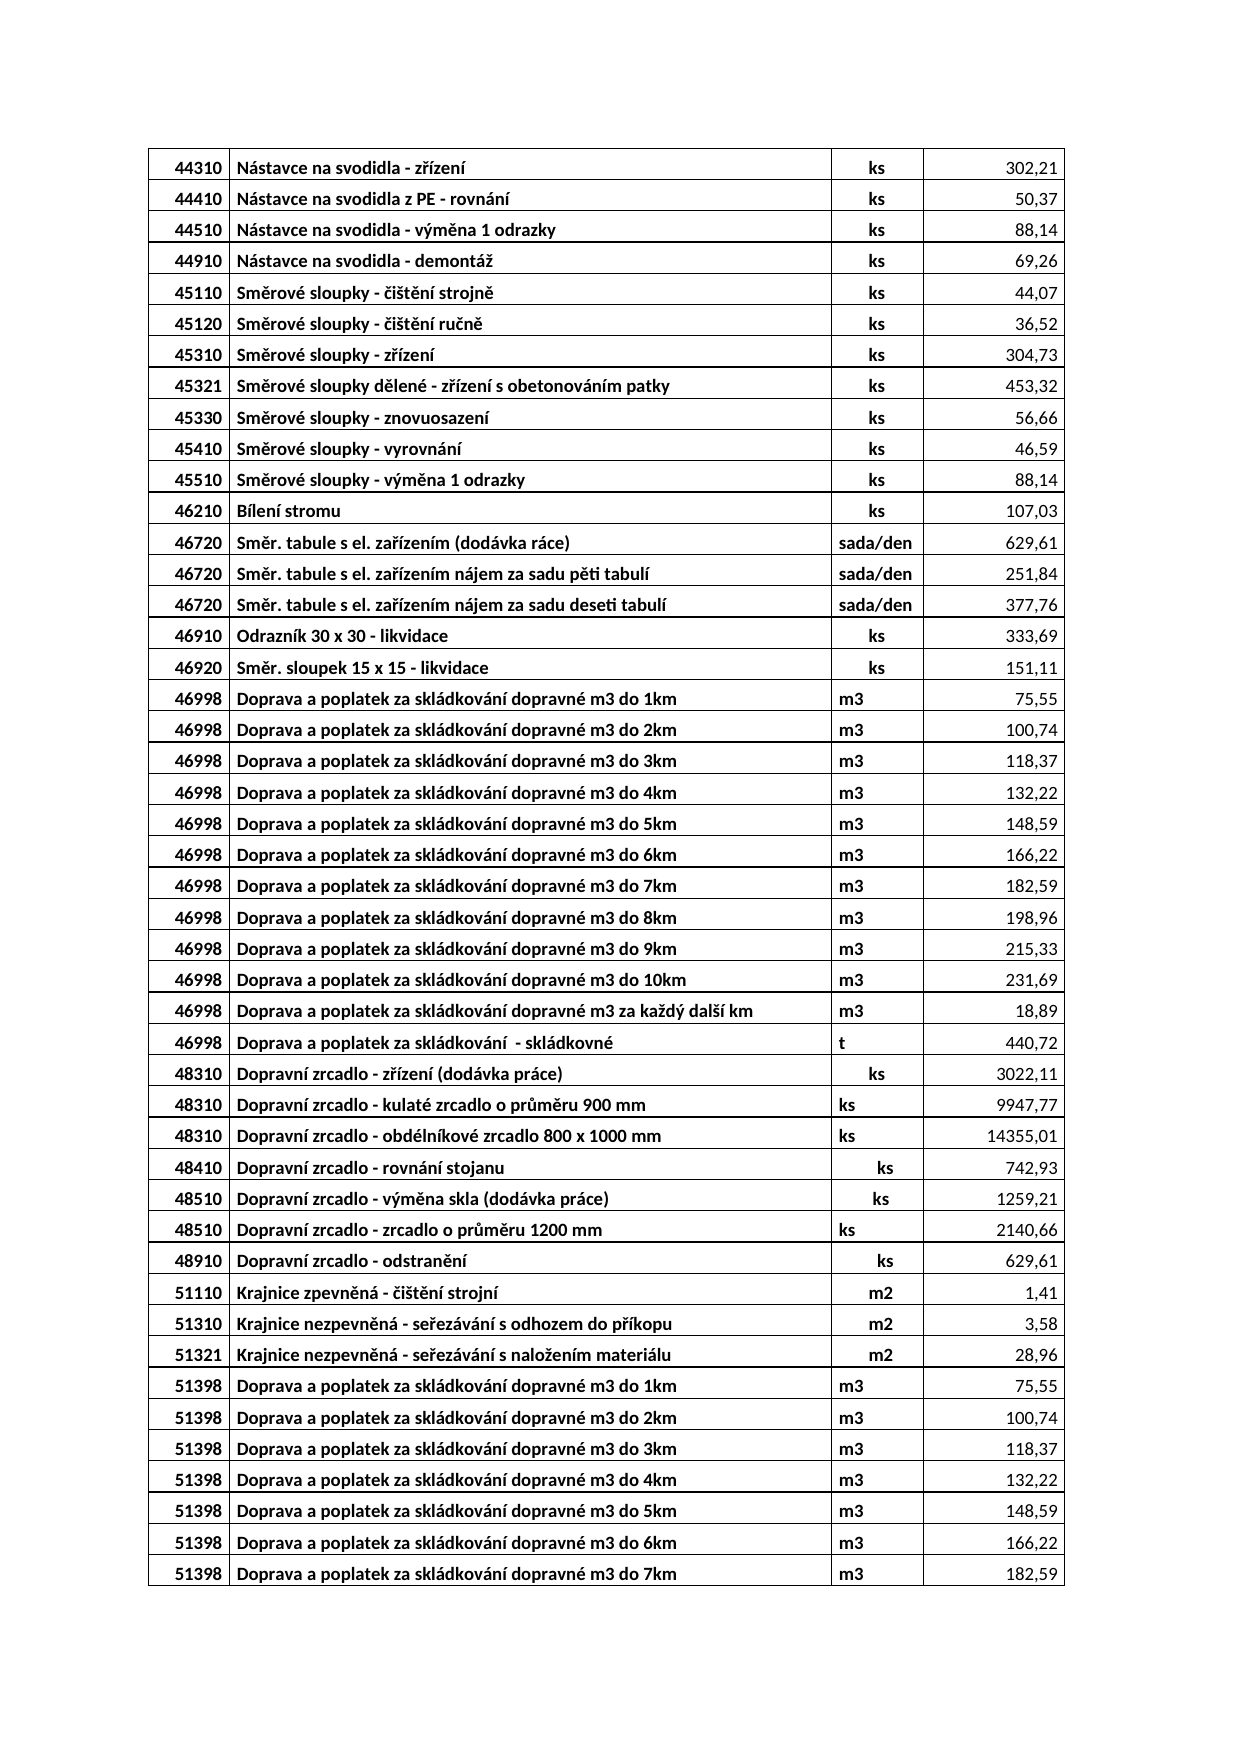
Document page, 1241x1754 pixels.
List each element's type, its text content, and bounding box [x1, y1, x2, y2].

table_cell ks [832, 1211, 923, 1241]
table_cell ks [832, 399, 923, 429]
table_cell 56,66 [924, 399, 1064, 429]
table_cell 166,22 [924, 836, 1064, 866]
table_cell sada/den [832, 524, 923, 554]
table_cell 45110 [149, 274, 229, 304]
table_cell Dopravní zrcadlo - zřízení (dodávka práce) [230, 1055, 831, 1085]
table_cell Krajnice zpevněná - čištění strojní [230, 1274, 831, 1304]
table_cell 302,21 [924, 149, 1064, 179]
table_cell m3 [832, 930, 923, 960]
table_cell m3 [832, 805, 923, 835]
table_cell 45120 [149, 305, 229, 335]
table_cell ks [832, 618, 923, 648]
table_cell 742,93 [924, 1149, 1064, 1179]
table_cell 51398 [149, 1555, 229, 1585]
table_cell 1,41 [924, 1274, 1064, 1304]
table_cell 88,14 [924, 461, 1064, 491]
table_cell m3 [832, 1524, 923, 1554]
table_cell ks [832, 1243, 923, 1273]
table_cell ks [832, 1086, 923, 1116]
table_cell Nástavce na svodidla - zřízení [230, 149, 831, 179]
table_cell Směr. tabule s el. zařízením (dodávka ráce) [230, 524, 831, 554]
table_cell ks [832, 149, 923, 179]
table_cell m3 [832, 1399, 923, 1429]
table_cell 46910 [149, 618, 229, 648]
table_cell 36,52 [924, 305, 1064, 335]
table_cell 75,55 [924, 1368, 1064, 1398]
table_cell 148,59 [924, 805, 1064, 835]
table_cell 215,33 [924, 930, 1064, 960]
table_cell Směrové sloupky dělené - zřízení s obetonováním patky [230, 368, 831, 398]
table_cell 18,89 [924, 993, 1064, 1023]
table_cell 440,72 [924, 1024, 1064, 1054]
table_cell 48510 [149, 1211, 229, 1241]
table_cell sada/den [832, 586, 923, 616]
table_cell Dopravní zrcadlo - kulaté zrcadlo o průměru 900 mm [230, 1086, 831, 1116]
table_cell 51398 [149, 1368, 229, 1398]
table_cell Doprava a poplatek za skládkování dopravné m3 do 1km [230, 1368, 831, 1398]
table_cell Doprava a poplatek za skládkování dopravné m3 do 5km [230, 805, 831, 835]
table_cell 51310 [149, 1305, 229, 1335]
table_cell Dopravní zrcadlo - obdélníkové zrcadlo 800 x 1000 mm [230, 1118, 831, 1148]
table_cell 46720 [149, 555, 229, 585]
table_cell 46998 [149, 930, 229, 960]
table_cell 45410 [149, 430, 229, 460]
table_cell Doprava a poplatek za skládkování dopravné m3 za každý další km [230, 993, 831, 1023]
table_cell Doprava a poplatek za skládkování dopravné m3 do 6km [230, 836, 831, 866]
table_cell 45321 [149, 368, 229, 398]
table_cell Směrové sloupky - čištění ručně [230, 305, 831, 335]
table_cell Doprava a poplatek za skládkování dopravné m3 do 2km [230, 711, 831, 741]
table_cell 48310 [149, 1086, 229, 1116]
table_cell 231,69 [924, 961, 1064, 991]
table_cell Dopravní zrcadlo - odstranění [230, 1243, 831, 1273]
table_cell Nástavce na svodidla - demontáž [230, 243, 831, 273]
table_cell Doprava a poplatek za skládkování dopravné m3 do 7km [230, 1555, 831, 1585]
table_cell ks [832, 649, 923, 679]
table_cell t [832, 1024, 923, 1054]
table_cell Doprava a poplatek za skládkování dopravné m3 do 7km [230, 868, 831, 898]
table_cell Doprava a poplatek za skládkování dopravné m3 do 10km [230, 961, 831, 991]
table_cell 44310 [149, 149, 229, 179]
table_cell Doprava a poplatek za skládkování dopravné m3 do 4km [230, 774, 831, 804]
table_cell Směr. tabule s el. zařízením nájem za sadu pěti tabulí [230, 555, 831, 585]
table_cell Odrazník 30 x 30 - likvidace [230, 618, 831, 648]
table_cell 166,22 [924, 1524, 1064, 1554]
table_cell 88,14 [924, 211, 1064, 241]
table_cell 48410 [149, 1149, 229, 1179]
table_cell Nástavce na svodidla - výměna 1 odrazky [230, 211, 831, 241]
table_cell Doprava a poplatek za skládkování dopravné m3 do 4km [230, 1461, 831, 1491]
table_cell 46920 [149, 649, 229, 679]
table_cell 46998 [149, 868, 229, 898]
table_cell Krajnice nezpevněná - seřezávání s odhozem do příkopu [230, 1305, 831, 1335]
table_cell 48510 [149, 1180, 229, 1210]
table_cell 44,07 [924, 274, 1064, 304]
table_cell 100,74 [924, 711, 1064, 741]
table_cell 69,26 [924, 243, 1064, 273]
table_cell m3 [832, 961, 923, 991]
table_cell ks [832, 1180, 923, 1210]
table_cell 118,37 [924, 1430, 1064, 1460]
table_cell 377,76 [924, 586, 1064, 616]
table_cell Směrové sloupky - vyrovnání [230, 430, 831, 460]
table_cell m3 [832, 1430, 923, 1460]
table_cell 46998 [149, 899, 229, 929]
table_cell Krajnice nezpevněná - seřezávání s naložením materiálu [230, 1336, 831, 1366]
table_cell 48310 [149, 1118, 229, 1148]
table_cell 50,37 [924, 180, 1064, 210]
table_cell 251,84 [924, 555, 1064, 585]
table_cell m3 [832, 1461, 923, 1491]
table_cell 2140,66 [924, 1211, 1064, 1241]
table_cell Doprava a poplatek za skládkování dopravné m3 do 2km [230, 1399, 831, 1429]
table_cell Doprava a poplatek za skládkování dopravné m3 do 8km [230, 899, 831, 929]
table_cell 51398 [149, 1493, 229, 1523]
table_cell Doprava a poplatek za skládkování dopravné m3 do 6km [230, 1524, 831, 1554]
table_cell Doprava a poplatek za skládkování dopravné m3 do 5km [230, 1493, 831, 1523]
table_cell 51398 [149, 1399, 229, 1429]
table_cell 46210 [149, 493, 229, 523]
table_cell 46998 [149, 680, 229, 710]
table_cell 107,03 [924, 493, 1064, 523]
table_cell m2 [832, 1336, 923, 1366]
table_cell 46998 [149, 805, 229, 835]
table_cell 45310 [149, 336, 229, 366]
table_cell 46998 [149, 743, 229, 773]
table_cell 629,61 [924, 524, 1064, 554]
table_cell 198,96 [924, 899, 1064, 929]
table_cell sada/den [832, 555, 923, 585]
table_cell 46,59 [924, 430, 1064, 460]
table_cell ks [832, 274, 923, 304]
table_cell 304,73 [924, 336, 1064, 366]
table_cell ks [832, 493, 923, 523]
table_cell Doprava a poplatek za skládkování dopravné m3 do 9km [230, 930, 831, 960]
table_cell 132,22 [924, 1461, 1064, 1491]
table_cell m3 [832, 774, 923, 804]
table_cell Doprava a poplatek za skládkování dopravné m3 do 1km [230, 680, 831, 710]
table_cell 75,55 [924, 680, 1064, 710]
table_cell Dopravní zrcadlo - zrcadlo o průměru 1200 mm [230, 1211, 831, 1241]
table_cell 182,59 [924, 868, 1064, 898]
table_cell 151,11 [924, 649, 1064, 679]
table_cell 44910 [149, 243, 229, 273]
table_cell m3 [832, 993, 923, 1023]
table_cell ks [832, 1055, 923, 1085]
table_cell Směr. tabule s el. zařízením nájem za sadu deseti tabulí [230, 586, 831, 616]
table_cell 44510 [149, 211, 229, 241]
table_cell 48310 [149, 1055, 229, 1085]
table_cell 46998 [149, 711, 229, 741]
table_cell ks [832, 211, 923, 241]
table_cell Směrové sloupky - zřízení [230, 336, 831, 366]
table_cell Doprava a poplatek za skládkování - skládkovné [230, 1024, 831, 1054]
table_cell 46720 [149, 524, 229, 554]
table_cell Směrové sloupky - znovuosazení [230, 399, 831, 429]
table_cell m3 [832, 711, 923, 741]
table_cell 3022,11 [924, 1055, 1064, 1085]
table_cell m3 [832, 868, 923, 898]
table_cell ks [832, 180, 923, 210]
table_cell 51398 [149, 1430, 229, 1460]
table_cell ks [832, 1149, 923, 1179]
table_cell 132,22 [924, 774, 1064, 804]
table_cell 45510 [149, 461, 229, 491]
table_cell Směr. sloupek 15 x 15 - likvidace [230, 649, 831, 679]
table_cell 45330 [149, 399, 229, 429]
table_cell m2 [832, 1274, 923, 1304]
table_cell 46998 [149, 774, 229, 804]
table_cell Doprava a poplatek za skládkování dopravné m3 do 3km [230, 743, 831, 773]
table_cell 333,69 [924, 618, 1064, 648]
table_cell 100,74 [924, 1399, 1064, 1429]
table_cell 148,59 [924, 1493, 1064, 1523]
table_cell 51110 [149, 1274, 229, 1304]
table_cell 9947,77 [924, 1086, 1064, 1116]
table_cell Doprava a poplatek za skládkování dopravné m3 do 3km [230, 1430, 831, 1460]
table_cell 3,58 [924, 1305, 1064, 1335]
table_cell 46998 [149, 836, 229, 866]
table_cell m3 [832, 680, 923, 710]
table_cell m3 [832, 899, 923, 929]
table_cell m2 [832, 1305, 923, 1335]
table_cell 182,59 [924, 1555, 1064, 1585]
table_cell 629,61 [924, 1243, 1064, 1273]
table_cell ks [832, 336, 923, 366]
table_cell ks [832, 305, 923, 335]
table_cell 48910 [149, 1243, 229, 1273]
table_cell 118,37 [924, 743, 1064, 773]
table_cell m3 [832, 1555, 923, 1585]
table_cell ks [832, 461, 923, 491]
table_cell Nástavce na svodidla z PE - rovnání [230, 180, 831, 210]
table_cell m3 [832, 1493, 923, 1523]
table_cell 51398 [149, 1461, 229, 1491]
table_cell ks [832, 368, 923, 398]
table_cell Směrové sloupky - čištění strojně [230, 274, 831, 304]
table_cell 14355,01 [924, 1118, 1064, 1148]
table_cell Bílení stromu [230, 493, 831, 523]
table_cell Dopravní zrcadlo - rovnání stojanu [230, 1149, 831, 1179]
table_cell m3 [832, 1368, 923, 1398]
table_cell 44410 [149, 180, 229, 210]
table_cell 46998 [149, 993, 229, 1023]
table_cell 46998 [149, 1024, 229, 1054]
table_cell 46998 [149, 961, 229, 991]
table_cell m3 [832, 743, 923, 773]
table_cell 1259,21 [924, 1180, 1064, 1210]
table_cell Dopravní zrcadlo - výměna skla (dodávka práce) [230, 1180, 831, 1210]
table_cell Směrové sloupky - výměna 1 odrazky [230, 461, 831, 491]
table_cell 453,32 [924, 368, 1064, 398]
table_cell 51398 [149, 1524, 229, 1554]
table_cell m3 [832, 836, 923, 866]
table_cell ks [832, 243, 923, 273]
table_cell 28,96 [924, 1336, 1064, 1366]
table_cell ks [832, 430, 923, 460]
table_cell ks [832, 1118, 923, 1148]
table_cell 51321 [149, 1336, 229, 1366]
table_cell 46720 [149, 586, 229, 616]
